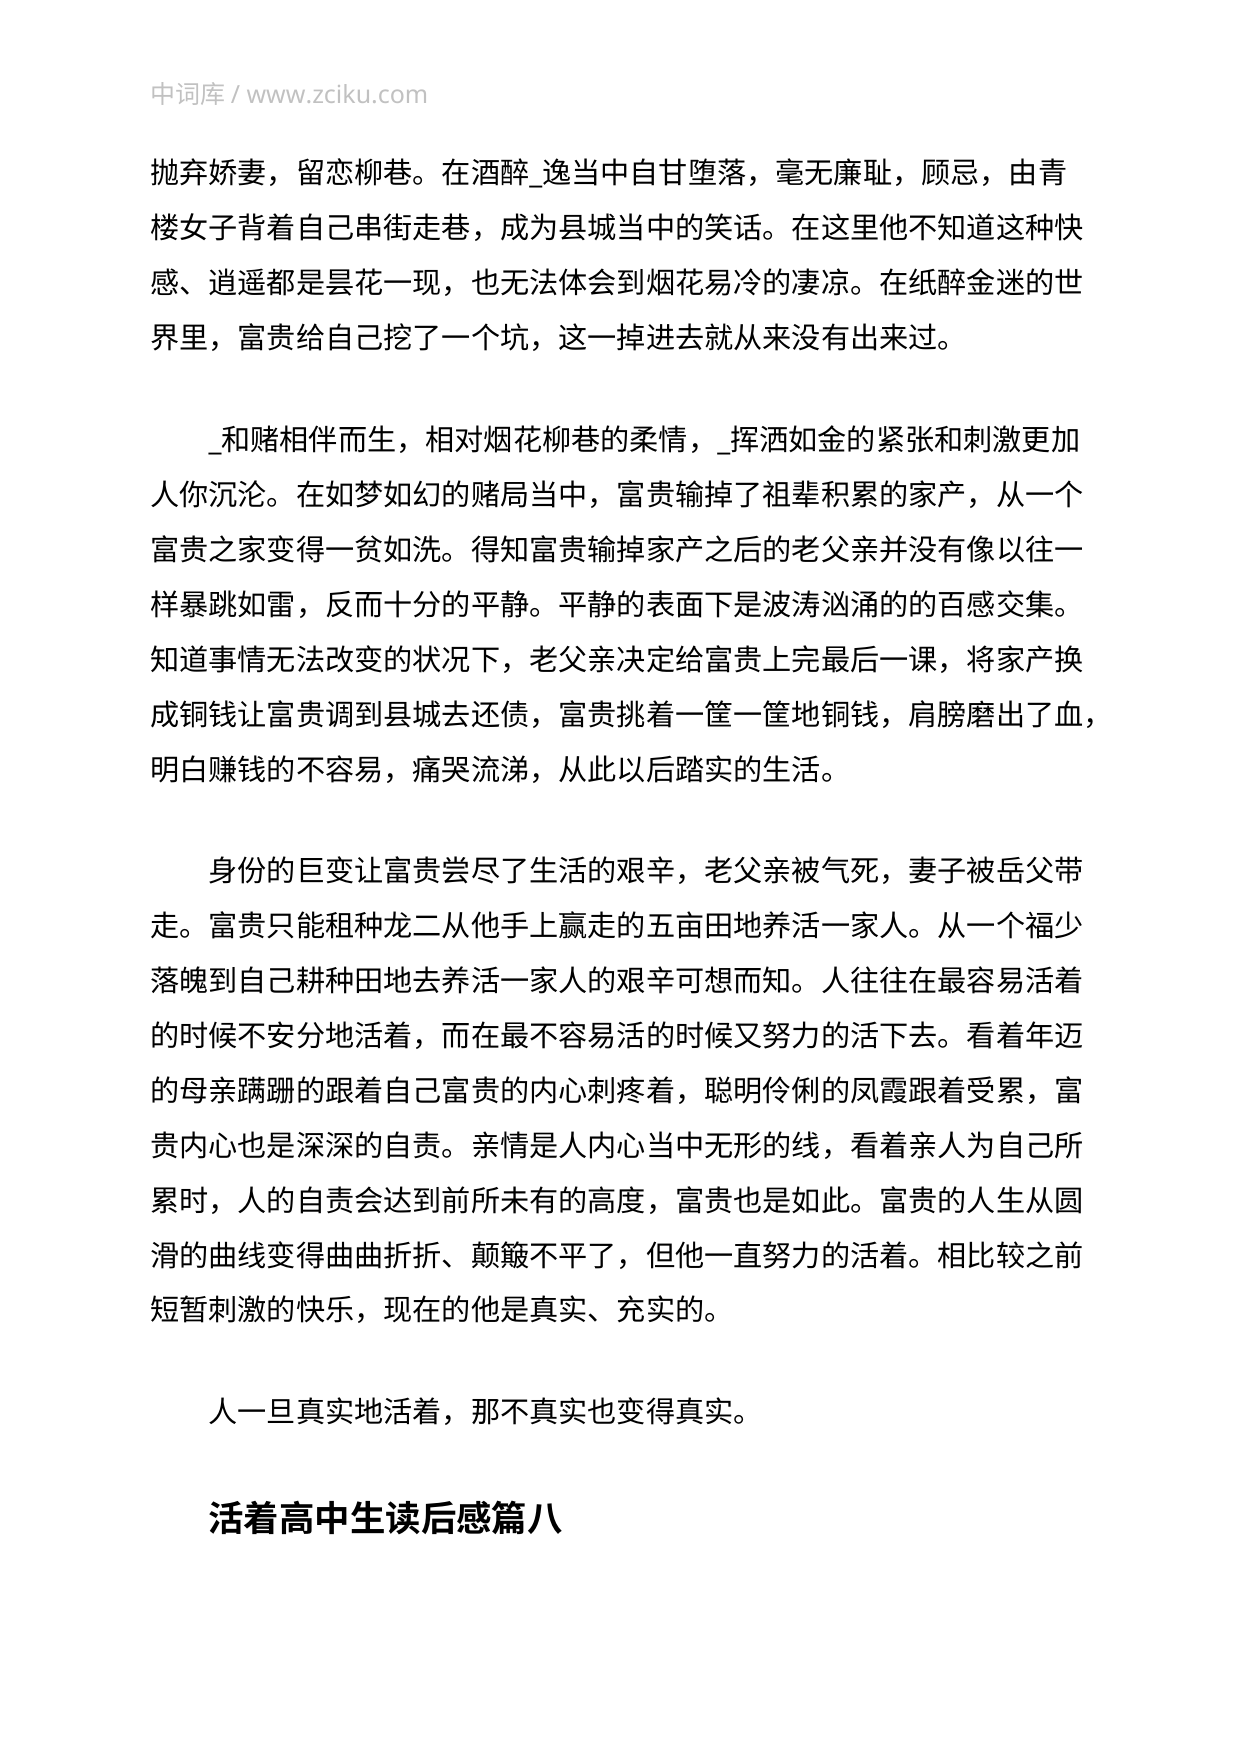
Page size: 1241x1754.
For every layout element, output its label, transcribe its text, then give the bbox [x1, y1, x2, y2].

text 活着高中生读后感篇八 [150, 1491, 1090, 1542]
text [150, 150, 1090, 357]
text 身份的巨变让富贵尝尽了生活的艰辛，老父亲被气死，妻子被岳父带走。富贵只能租种龙二从他手上赢走的五亩田地养活一家人。从一个福少落魄到自己耕种田地去养活一家人的艰辛可想而知。人往往在最容易活着的时候不安分地活着，而在最不容易活的时候又努力的活下去。看着年迈的母亲蹒跚的跟着自己富贵的内心刺疼着，聪明伶俐的凤霞跟着受累，富贵内心也是深深的自责。亲情是人内心当中无形的线，看着亲人为自己所累时，人的自责会达到前所未有的高度，富贵也是如此。富贵的人生从圆滑的曲线变得曲曲折折、颠簸不平了，但他一直努力的活着。相比较之前短暂刺激的快乐，现在的他是真实、充实的。 [150, 848, 1090, 1329]
text 人一旦真实地活着，那不真实也变得真实。 [150, 1389, 1090, 1431]
text _和赌相伴而生，相对烟花柳巷的柔情，_挥洒如金的紧张和刺激更加人你沉沦。在如梦如幻的赌局当中，富贵输掉了祖辈积累的家产，从一个富贵之家变得一贫如洗。得知富贵输掉家产之后的老父亲并没有像以往一样暴跳如雷，反而十分的平静。平静的表面下是波涛汹涌的的百感交集。知道事情无法改变的状况下，老父亲决定给富贵上完最后一课，将家产换成铜钱让富贵调到县城去还债，富贵挑着一筐一筐地铜钱，肩膀磨出了血，明白赚钱的不容易，痛哭流涕，从此以后踏实的生活。 [150, 417, 1090, 788]
